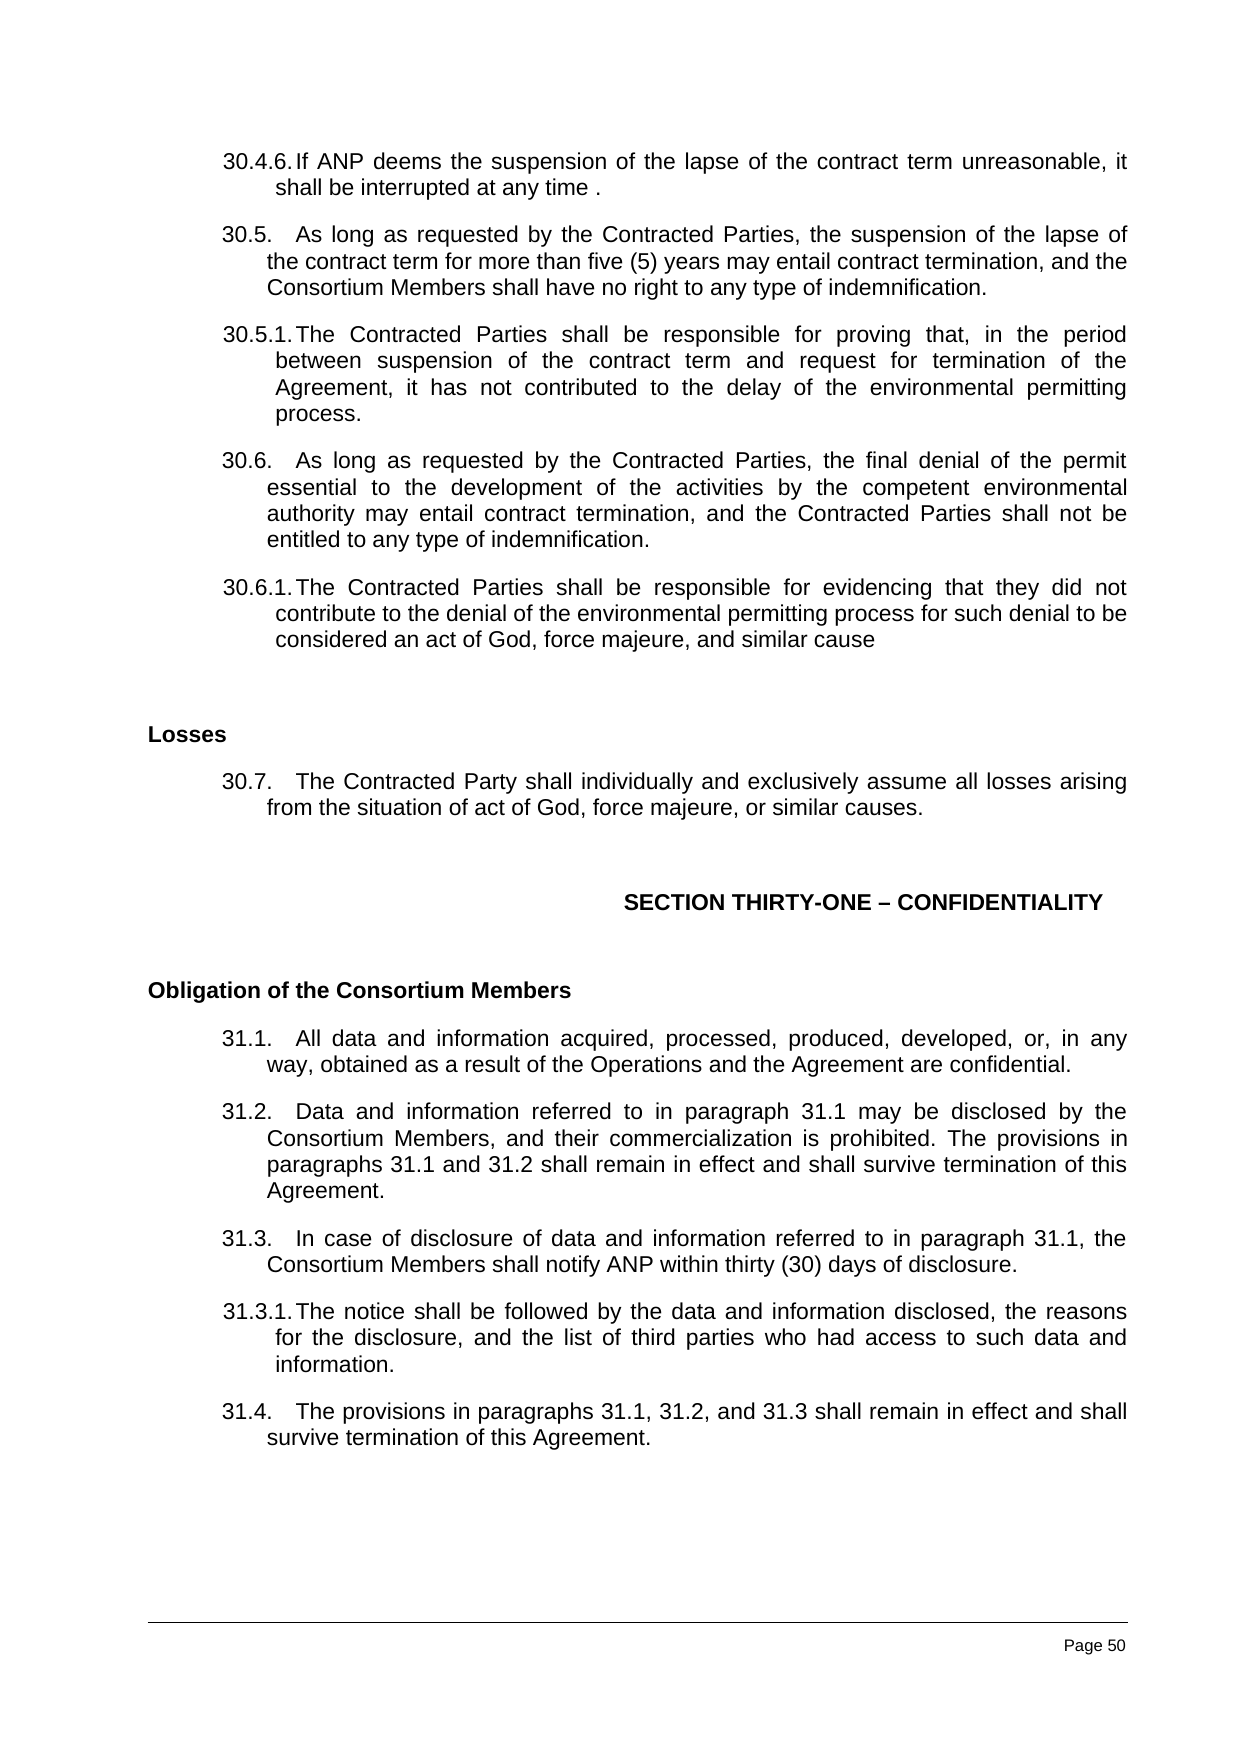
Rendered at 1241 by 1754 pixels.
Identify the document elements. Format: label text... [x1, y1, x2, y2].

text SECTION THIRTY-ONE – CONFIDENTIALITY [561, 889, 1128, 915]
text Data and information referred to in paragraph 31.1 may be disclosed by the Consortium Members, and their commercialization is prohibited. The provisions in paragraphs 31.1 and 31.2 shall remain in effect and shall survive termination of this Agreement. [222, 1098, 1128, 1204]
text If ANP deems the suspension of the lapse of the contract term unreasonable, it shall be interrupted at any time . [223, 148, 1128, 200]
text In case of disclosure of data and information referred to in paragraph 31.1, the Consortium Members shall notify ANP within thirty (30) days of disclosure. [222, 1224, 1128, 1277]
text All data and information acquired, processed, produced, developed, or, in any way, obtained as a result of the Operations and the Agreement are confidential. [222, 1025, 1128, 1077]
text The Contracted Parties shall be responsible for proving that, in the period between suspension of the contract term and request for termination of the Agreement, it has not contributed to the delay of the environmental permitting process. [223, 321, 1128, 427]
text The Contracted Party shall individually and exclusively assume all losses arising from the situation of act of God, force majeure, or similar causes. [222, 768, 1128, 821]
text The provisions in paragraphs 31.1, 31.2, and 31.3 shall remain in effect and shall survive termination of this Agreement. [222, 1398, 1128, 1451]
text As long as requested by the Contracted Parties, the suspension of the lapse of the contract term for more than five (5) years may entail contract termination, and the Consortium Members shall have no right to any type of indemnification. [222, 221, 1128, 300]
text The notice shall be followed by the data and information disclosed, the reasons for the disclosure, and the list of third parties who had access to such data and information. [223, 1298, 1128, 1377]
text Losses [148, 721, 1128, 747]
text As long as requested by the Contracted Parties, the final denial of the permit essential to the development of the activities by the competent environmental authority may entail contract termination, and the Contracted Parties shall not be entitled to any type of indemnification. [222, 447, 1128, 553]
text The Contracted Parties shall be responsible for evidencing that they did not contribute to the denial of the environmental permitting process for such denial to be considered an act of God, force majeure, and similar cause [223, 574, 1128, 653]
text Obligation of the Consortium Members [148, 977, 1128, 1004]
